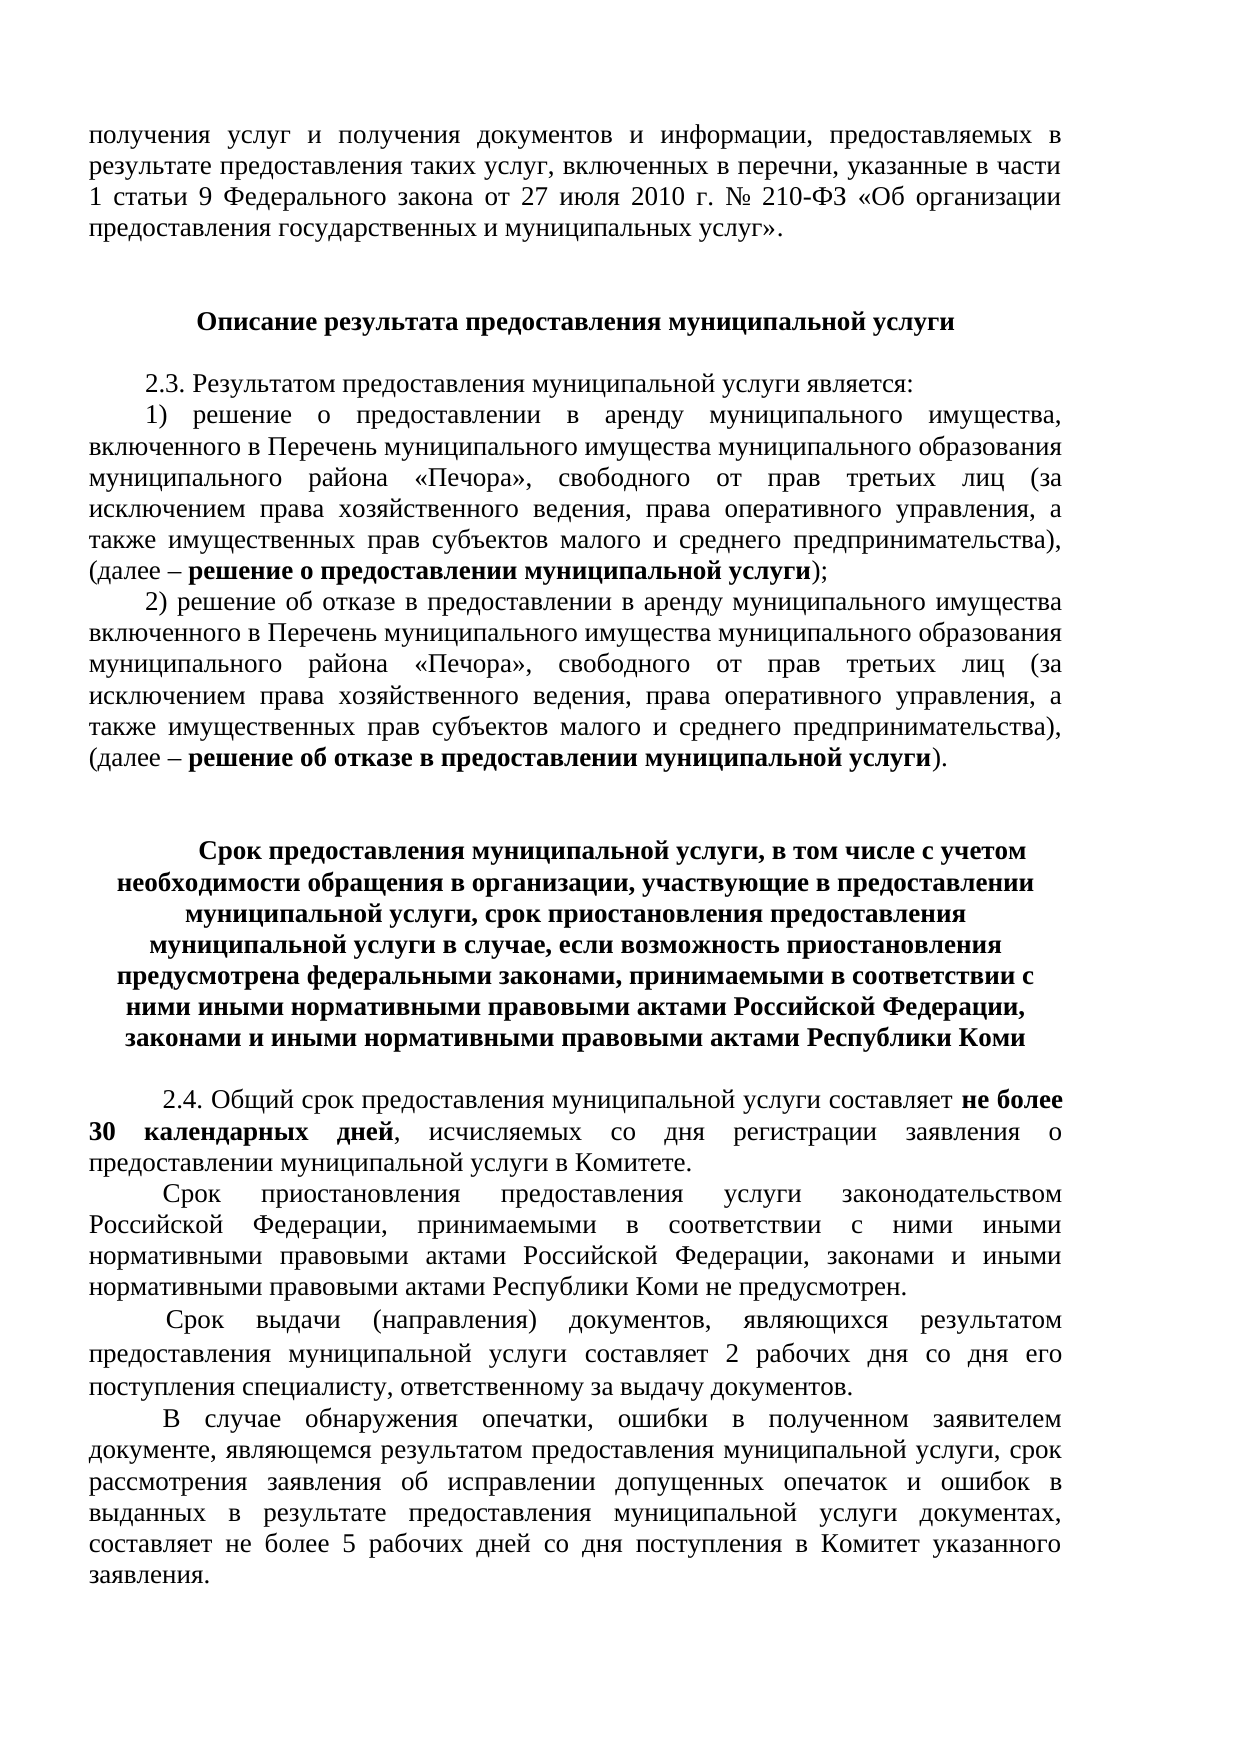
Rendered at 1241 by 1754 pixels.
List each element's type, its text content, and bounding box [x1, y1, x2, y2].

text Срок выдачи (направления) документов, являющихся результатом предоставления муниципальной услуги составляет 2 рабочих дня со дня его поступления специалисту, ответственному за выдачу документов. [88, 1302, 1063, 1402]
text Описание результата предоставления муниципальной услуги [88, 305, 1063, 336]
text 2.4. Общий срок предоставления муниципальной услуги составляет не более 30 календарных дней, исчисляемых со дня регистрации заявления о предоставлении муниципальной услуги в Комитете. [88, 1084, 1063, 1177]
text Срок предоставления муниципальной услуги, в том числе с учетом необходимости обращения в организации, участвующие в предоставлении муниципальной услуги, срок приостановления предоставления муниципальной услуги в случае, если возможность приостановления предусмотрена федеральными законами, принимаемыми в соответствии с ними иными нормативными правовыми актами Российской Федерации, законами и иными нормативными правовыми актами Республики Коми [88, 834, 1063, 1052]
text 2.3. Результатом предоставления муниципальной услуги является: [88, 367, 1063, 398]
text В случае обнаружения опечатки, ошибки в полученном заявителем документе, являющемся результатом предоставления муниципальной услуги, срок рассмотрения заявления об исправлении допущенных опечаток и ошибок в выданных в результате предоставления муниципальной услуги документах, составляет не более 5 рабочих дней со дня поступления в Комитет указанного заявления. [88, 1402, 1063, 1589]
text Срок приостановления предоставления услуги законодательством Российской Федерации, принимаемыми в соответствии с ними иными нормативными правовыми актами Российской Федерации, законами и иными нормативными правовыми актами Республики Коми не предусмотрен. [88, 1177, 1063, 1302]
text 1) решение о предоставлении в аренду муниципального имущества, включенного в Перечень муниципального имущества муниципального образования муниципального района «Печора», свободного от прав третьих лиц (за исключением права хозяйственного ведения, права оперативного управления, а также имущественных прав субъектов малого и среднего предпринимательства), (далее – решение о предоставлении муниципальной услуги); [88, 398, 1063, 585]
text 2) решение об отказе в предоставлении в аренду муниципального имущества включенного в Перечень муниципального имущества муниципального образования муниципального района «Печора», свободного от прав третьих лиц (за исключением права хозяйственного ведения, права оперативного управления, а также имущественных прав субъектов малого и среднего предпринимательства), (далее – решение об отказе в предоставлении муниципальной услуги). [88, 585, 1063, 772]
